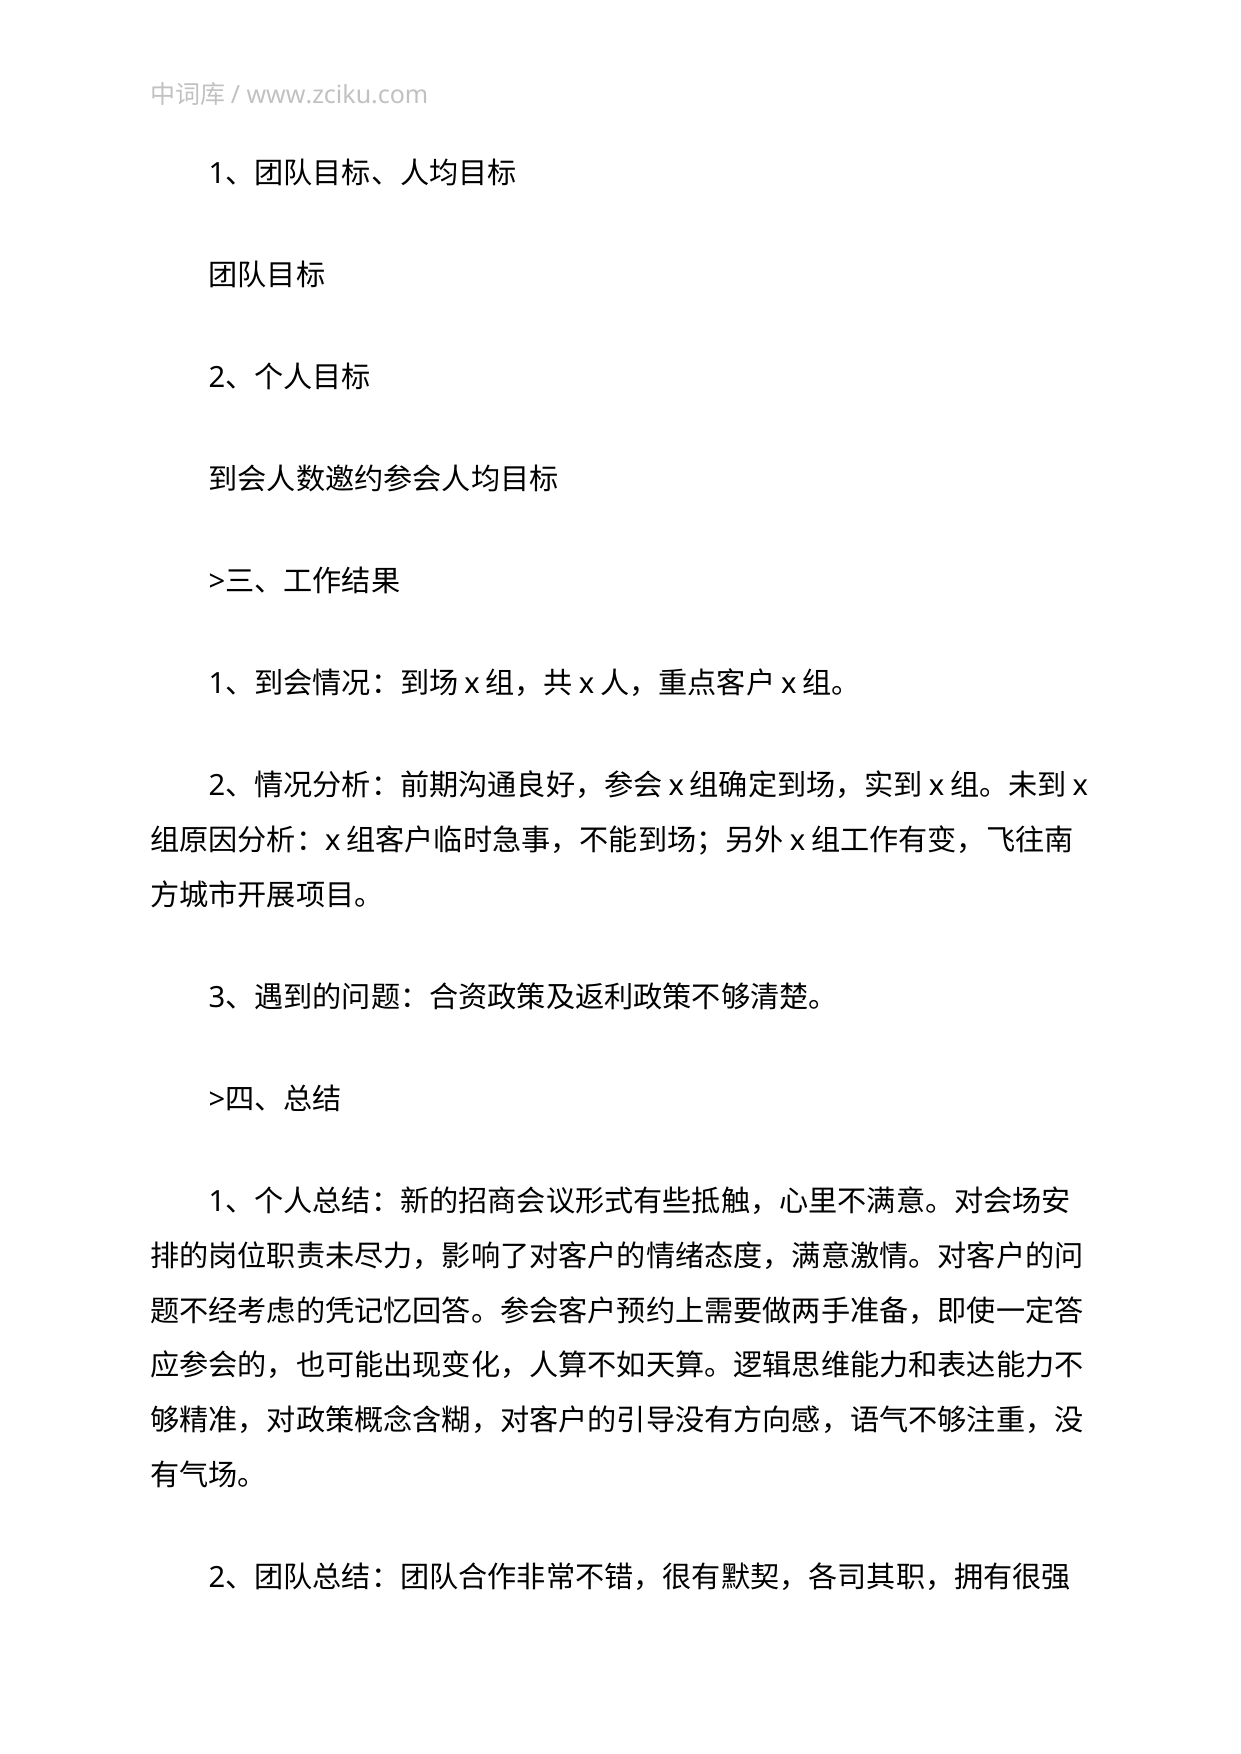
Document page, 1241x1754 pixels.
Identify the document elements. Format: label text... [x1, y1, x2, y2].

text 1、个人总结：新的招商会议形式有些抵触，心里不满意。对会场安排的岗位职责未尽力，影响了对客户的情绪态度，满意激情。对客户的问题不经考虑的凭记忆回答。参会客户预约上需要做两手准备，即使一定答应参会的，也可能出现变化，人算不如天算。逻辑思维能力和表达能力不够精准，对政策概念含糊，对客户的引导没有方向感，语气不够注重，没有气场。 [150, 1177, 1090, 1494]
text 1、到会情况：到场x组，共x人，重点客户x组。 [150, 659, 1090, 702]
text 2、情况分析：前期沟通良好，参会x组确定到场，实到x组。未到x组原因分析：x组客户临时急事，不能到场；另外x组工作有变，飞往南方城市开展项目。 [150, 761, 1090, 914]
text 2、个人目标 [150, 354, 1090, 396]
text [150, 1553, 1090, 1596]
text 3、遇到的问题：合资政策及返利政策不够清楚。 [150, 973, 1090, 1016]
text 团队目标 [150, 252, 1090, 294]
text 到会人数邀约参会人均目标 [150, 456, 1090, 498]
text >三、工作结果 [150, 557, 1090, 600]
text 1、团队目标、人均目标 [150, 150, 1090, 192]
text >四、总结 [150, 1075, 1090, 1118]
